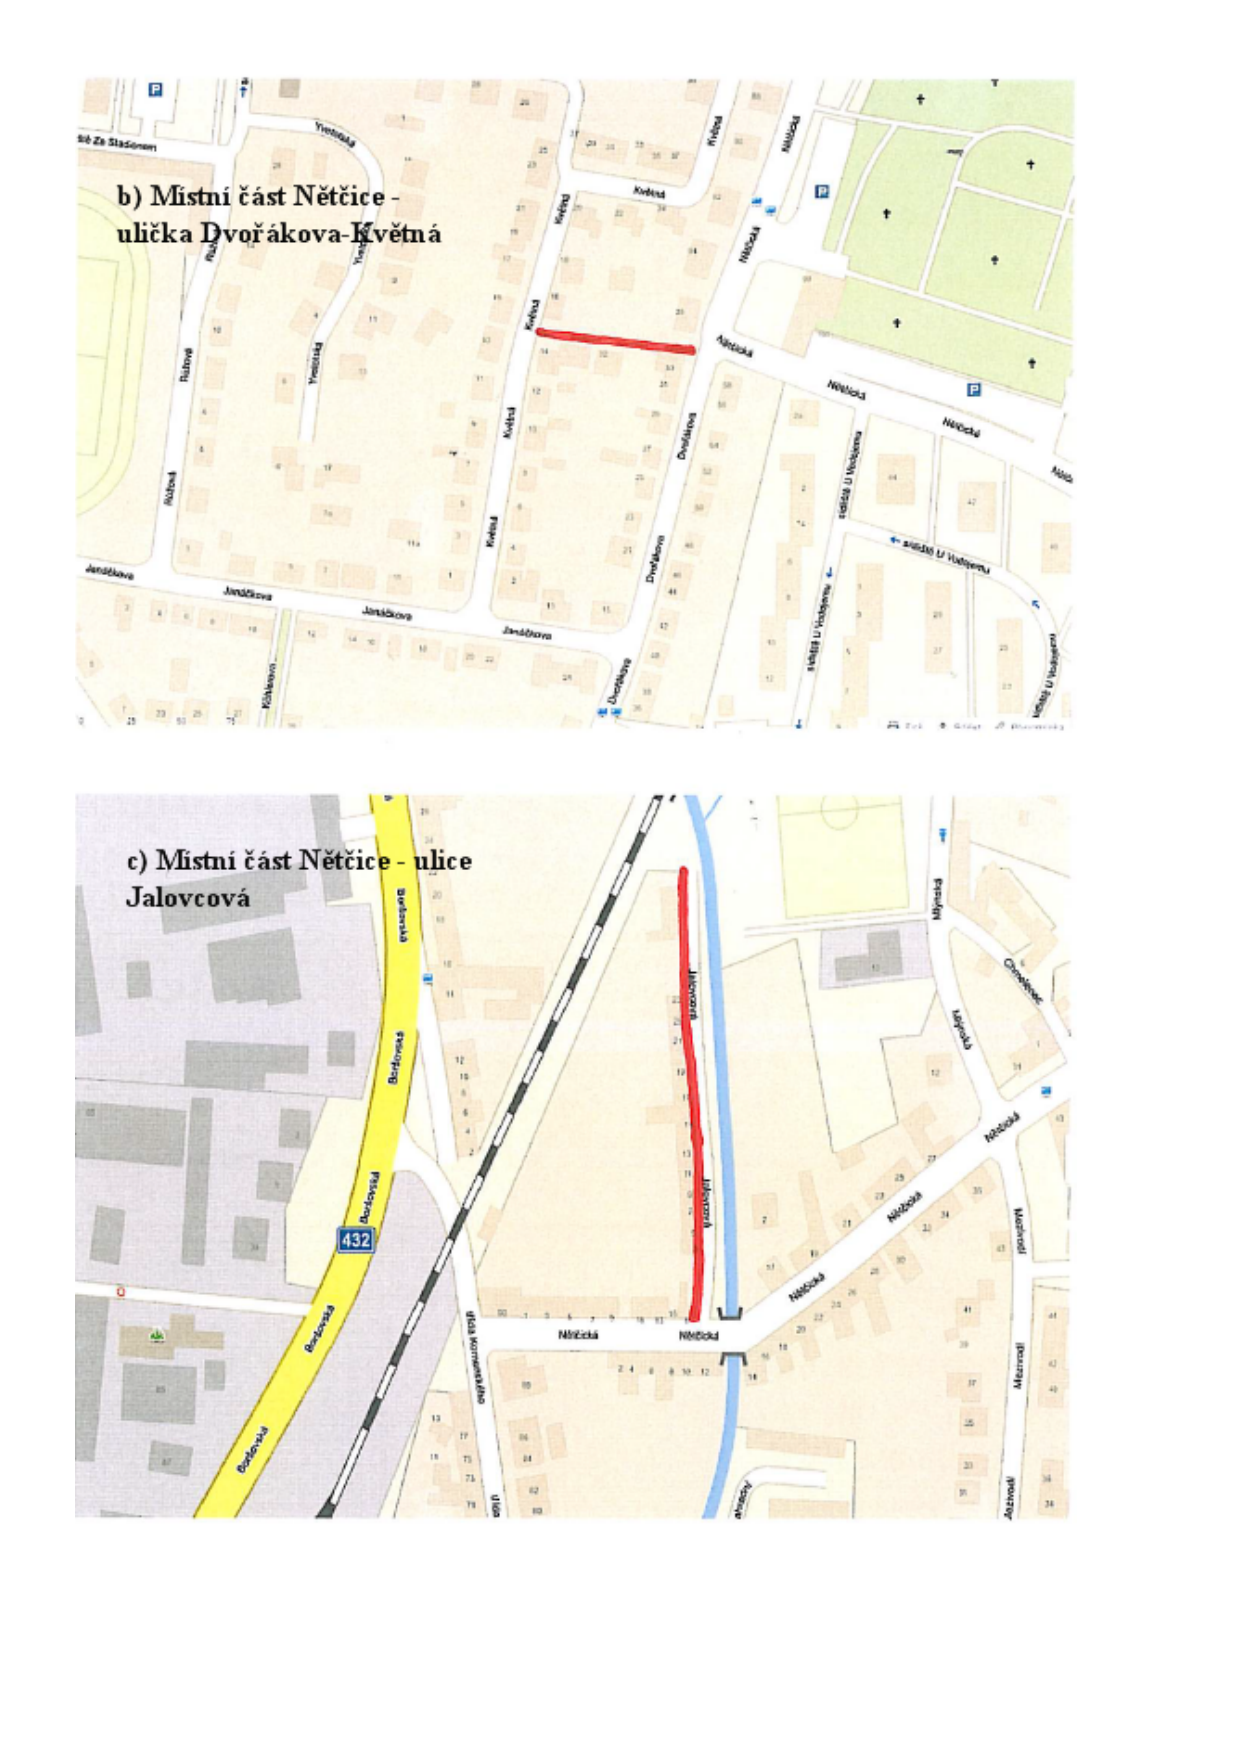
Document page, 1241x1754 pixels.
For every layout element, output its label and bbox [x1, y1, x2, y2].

picture [75, 74, 1077, 1525]
